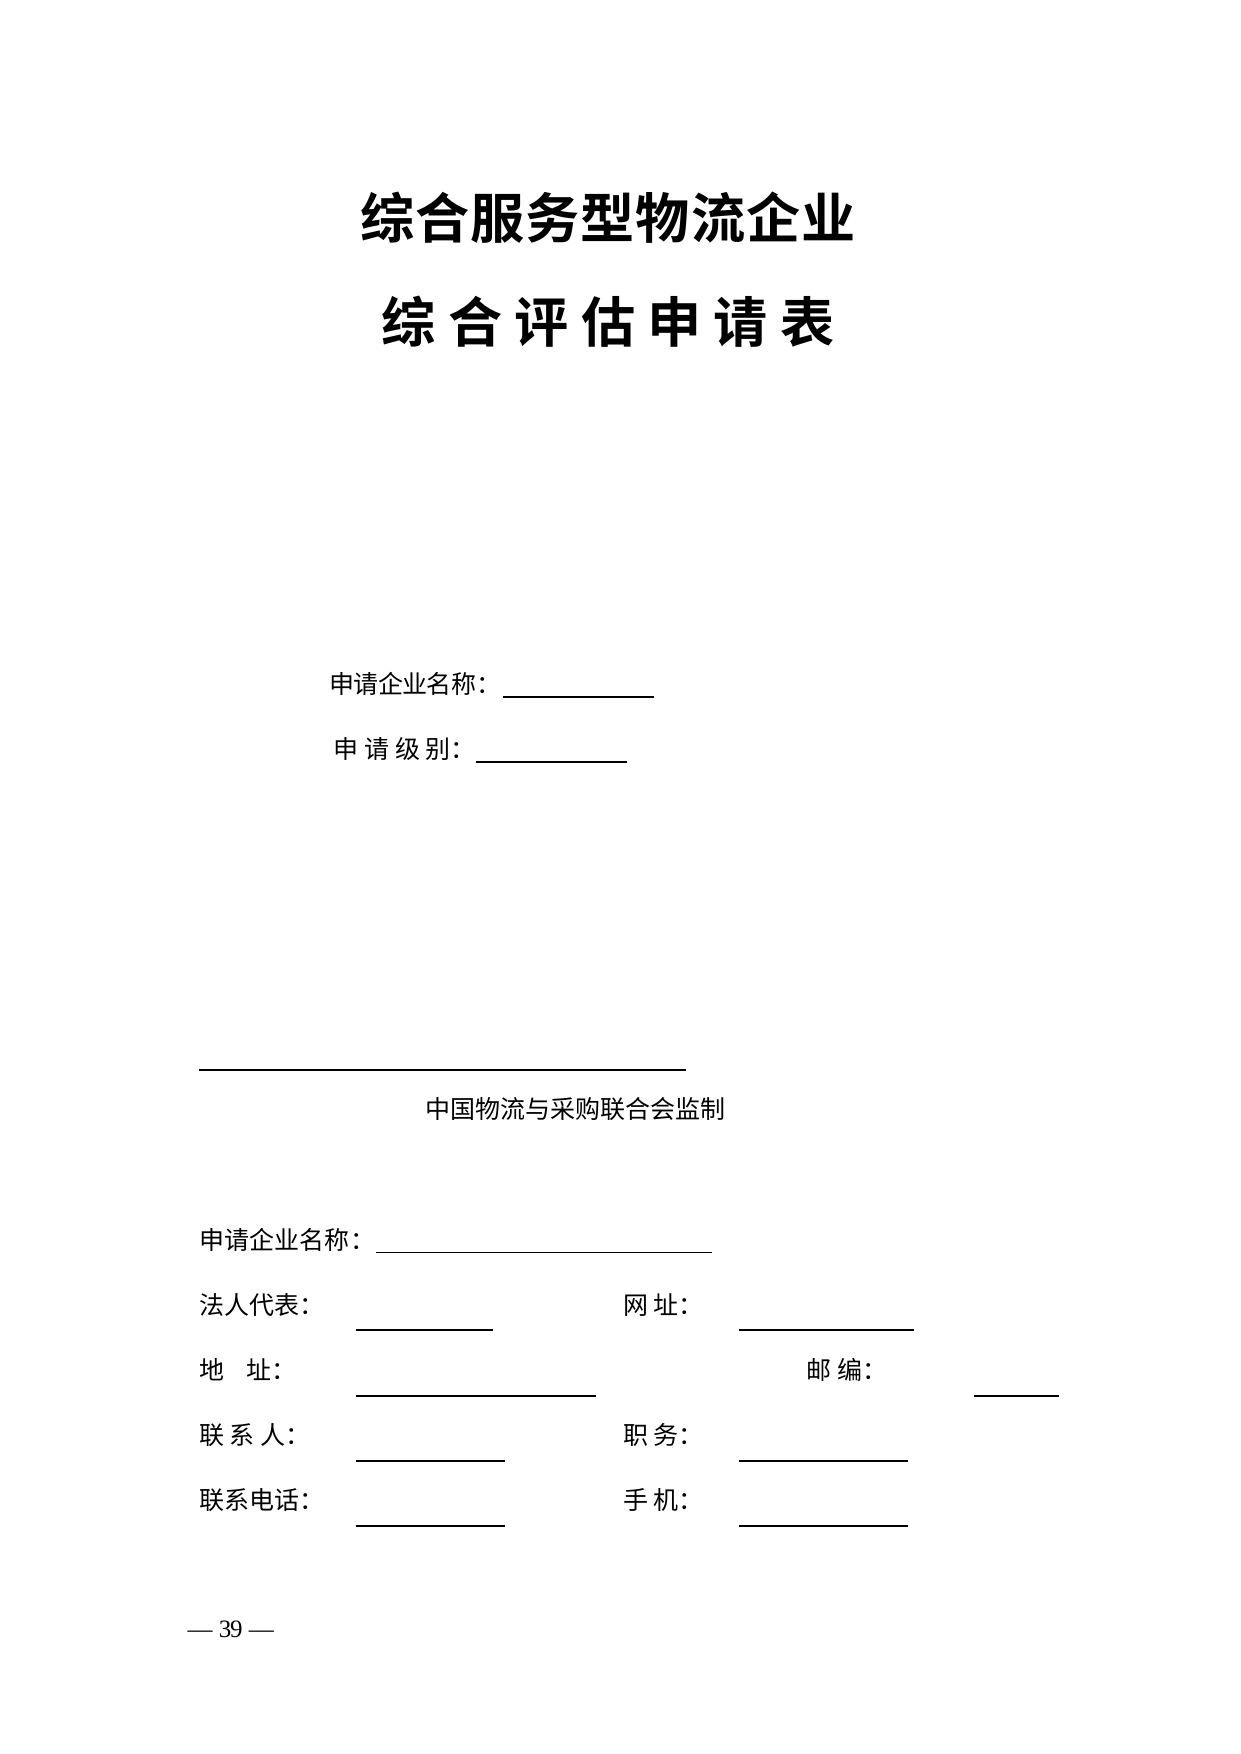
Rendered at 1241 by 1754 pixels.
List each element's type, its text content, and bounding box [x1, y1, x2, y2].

table_cell [728, 1401, 1129, 1466]
table_cell 地 址： [188, 1336, 344, 1401]
table_header 申请企业名称： 申 请 级 别： [188, 651, 1052, 911]
table_cell 职 务： [612, 1401, 728, 1466]
table_cell 网 址： [612, 1271, 728, 1336]
table_cell [344, 1466, 612, 1531]
table_cell [728, 1466, 1129, 1531]
table_cell 联 系 人： [188, 1401, 344, 1466]
table_cell 手 机： [612, 1466, 728, 1531]
table_cell [344, 1401, 612, 1466]
table_cell 邮 编： [795, 1336, 963, 1401]
table_cell 法人代表： [188, 1271, 344, 1336]
table_cell [344, 1271, 612, 1336]
table_header 综合服务型物流企业 综 合 评 估 申 请 表 [176, 155, 1040, 491]
table_cell 申请企业名称： [188, 1205, 1129, 1271]
table_cell 联系电话： [188, 1466, 344, 1531]
table_cell [963, 1336, 1129, 1401]
table_header 中国物流与采购联合会监制 [188, 1043, 963, 1205]
table_cell [344, 1336, 795, 1401]
table_cell [728, 1271, 1129, 1336]
